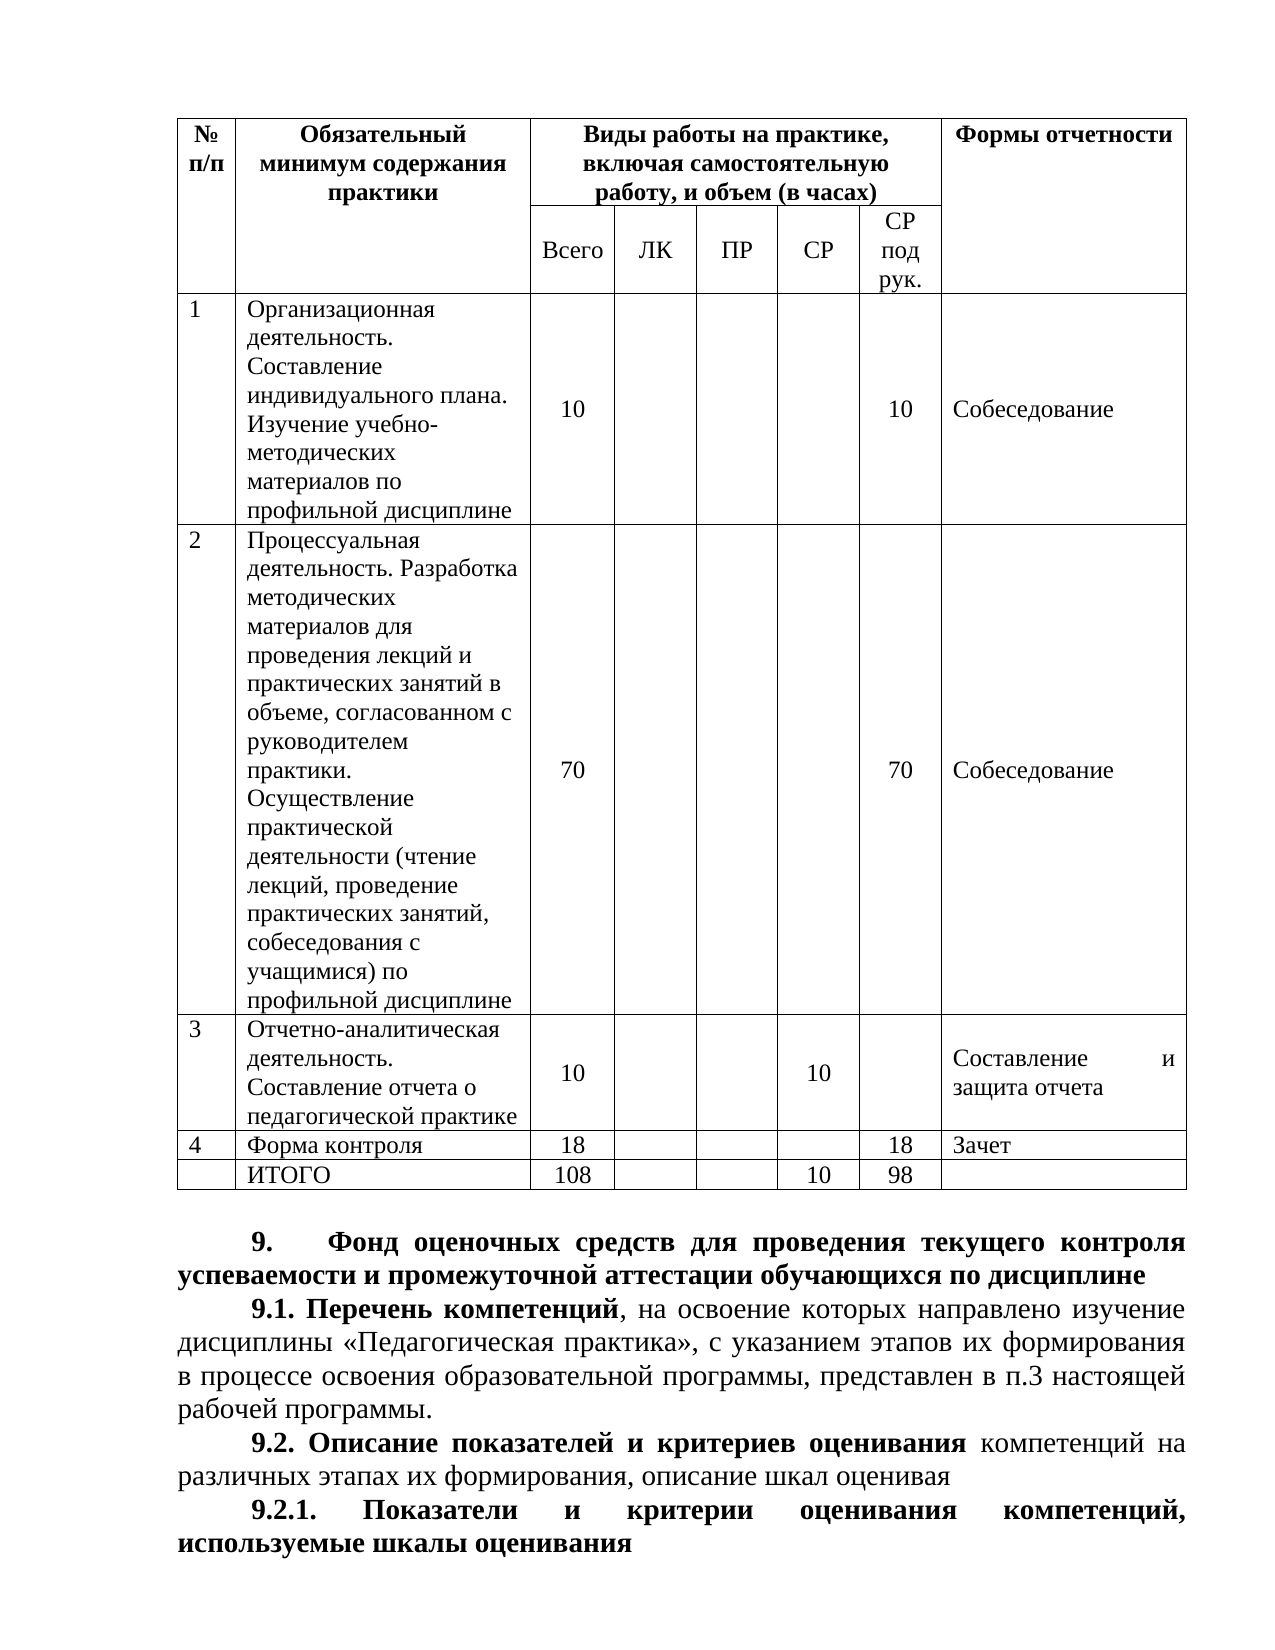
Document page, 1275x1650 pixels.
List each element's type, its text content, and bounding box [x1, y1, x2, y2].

table_cell Зачет [942, 1131, 1186, 1159]
table_cell [697, 1015, 777, 1129]
table_cell 10 [531, 294, 614, 524]
table_cell 3 [178, 1015, 235, 1129]
table_cell 10 [531, 1015, 614, 1129]
table_cell 10 [778, 1015, 859, 1129]
table_cell 98 [860, 1160, 941, 1189]
table_cell Отчетно-аналитическая деятельность. Составление отчета о педагогической практике [236, 1015, 530, 1129]
table_cell [860, 1015, 941, 1129]
table_header Обязательный минимум содержания практики [236, 119, 530, 293]
table_cell Собеседование [942, 525, 1186, 1013]
table_cell Форма контроля [236, 1131, 530, 1159]
text 9.2.1. Показатели и критерии оценивания компетенций, используемые шкалы оценивания [177, 1492, 1186, 1559]
table_cell [697, 294, 777, 524]
table_cell [615, 1015, 696, 1129]
table_cell [697, 1131, 777, 1159]
table_cell [615, 525, 696, 1013]
table_cell [615, 1160, 696, 1189]
table_cell Собеседование [942, 294, 1186, 524]
table_cell Всего [531, 206, 614, 293]
table_header Формы отчетности [942, 119, 1186, 293]
table_cell [615, 294, 696, 524]
table_cell [942, 1160, 1186, 1189]
table_cell 10 [778, 1160, 859, 1189]
table_cell СР [778, 206, 859, 293]
table_cell [178, 1160, 235, 1189]
table_cell 70 [531, 525, 614, 1013]
table_cell 70 [860, 525, 941, 1013]
table_cell СР под рук. [860, 206, 941, 293]
table_cell [778, 294, 859, 524]
table_cell [697, 525, 777, 1013]
table_cell [615, 1131, 696, 1159]
table_cell ЛК [615, 206, 696, 293]
table_cell 18 [531, 1131, 614, 1159]
table_cell [778, 525, 859, 1013]
table_cell 2 [178, 525, 235, 1013]
list Фонд оценочных средств для проведения текущего контроля успеваемости и промежуточной аттестации обучающихся по дисциплине [177, 1224, 1186, 1291]
table_cell 18 [860, 1131, 941, 1159]
table_cell 1 [178, 294, 235, 524]
text 9.2. Описание показателей и критериев оценивания компетенций на различных этапах их формирования, описание шкал оценивая [177, 1425, 1186, 1492]
table_cell [778, 1131, 859, 1159]
table_header № п/п [178, 119, 235, 293]
table_cell 4 [178, 1131, 235, 1159]
table_header Виды работы на практике, включая самостоятельную работу, и объем (в часах) [531, 119, 941, 205]
table_cell [697, 1160, 777, 1189]
table_cell 108 [531, 1160, 614, 1189]
table_cell Организационная деятельность. Составление индивидуального плана. Изучение учебно-методических материалов по профильной дисциплине [236, 294, 530, 524]
table_cell 10 [860, 294, 941, 524]
table_cell ПР [697, 206, 777, 293]
text 9.1. Перечень компетенций, на освоение которых направлено изучение дисциплины «Педагогическая практика», с указанием этапов их формирования в процессе освоения образовательной программы, представлен в п.3 настоящей рабочей программы. [177, 1291, 1186, 1425]
table_cell Процессуальная деятельность. Разработка методических материалов для проведения лекций и практических занятий в объеме, согласованном с руководителем практики. Осуществление практической деятельности (чтение лекций, проведение практических занятий, собеседования с учащимися) по профильной дисциплине [236, 525, 530, 1013]
table_cell Составление и защита отчета [942, 1015, 1186, 1129]
table_cell ИТОГО [236, 1160, 530, 1189]
